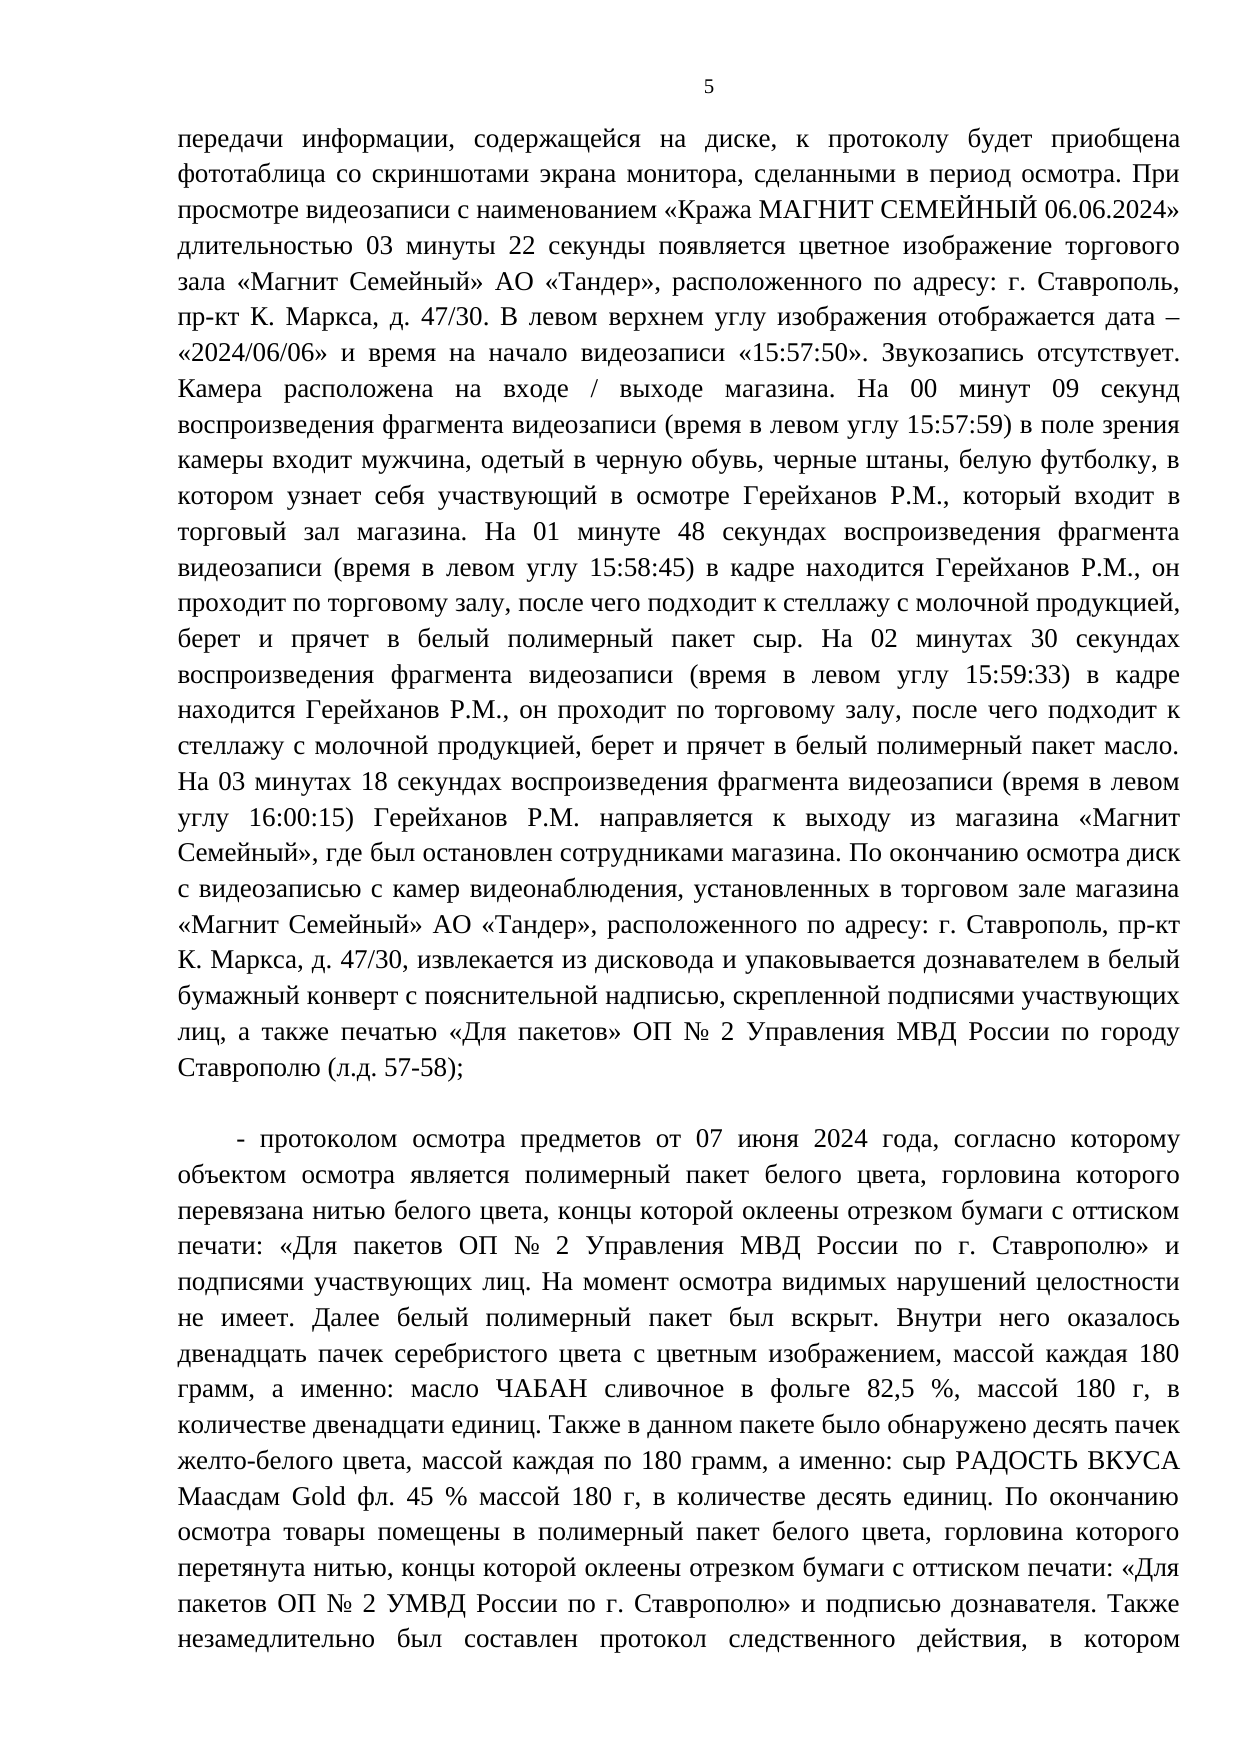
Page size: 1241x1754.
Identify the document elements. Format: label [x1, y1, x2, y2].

text [177, 1122, 1181, 1654]
text [177, 122, 1181, 1082]
